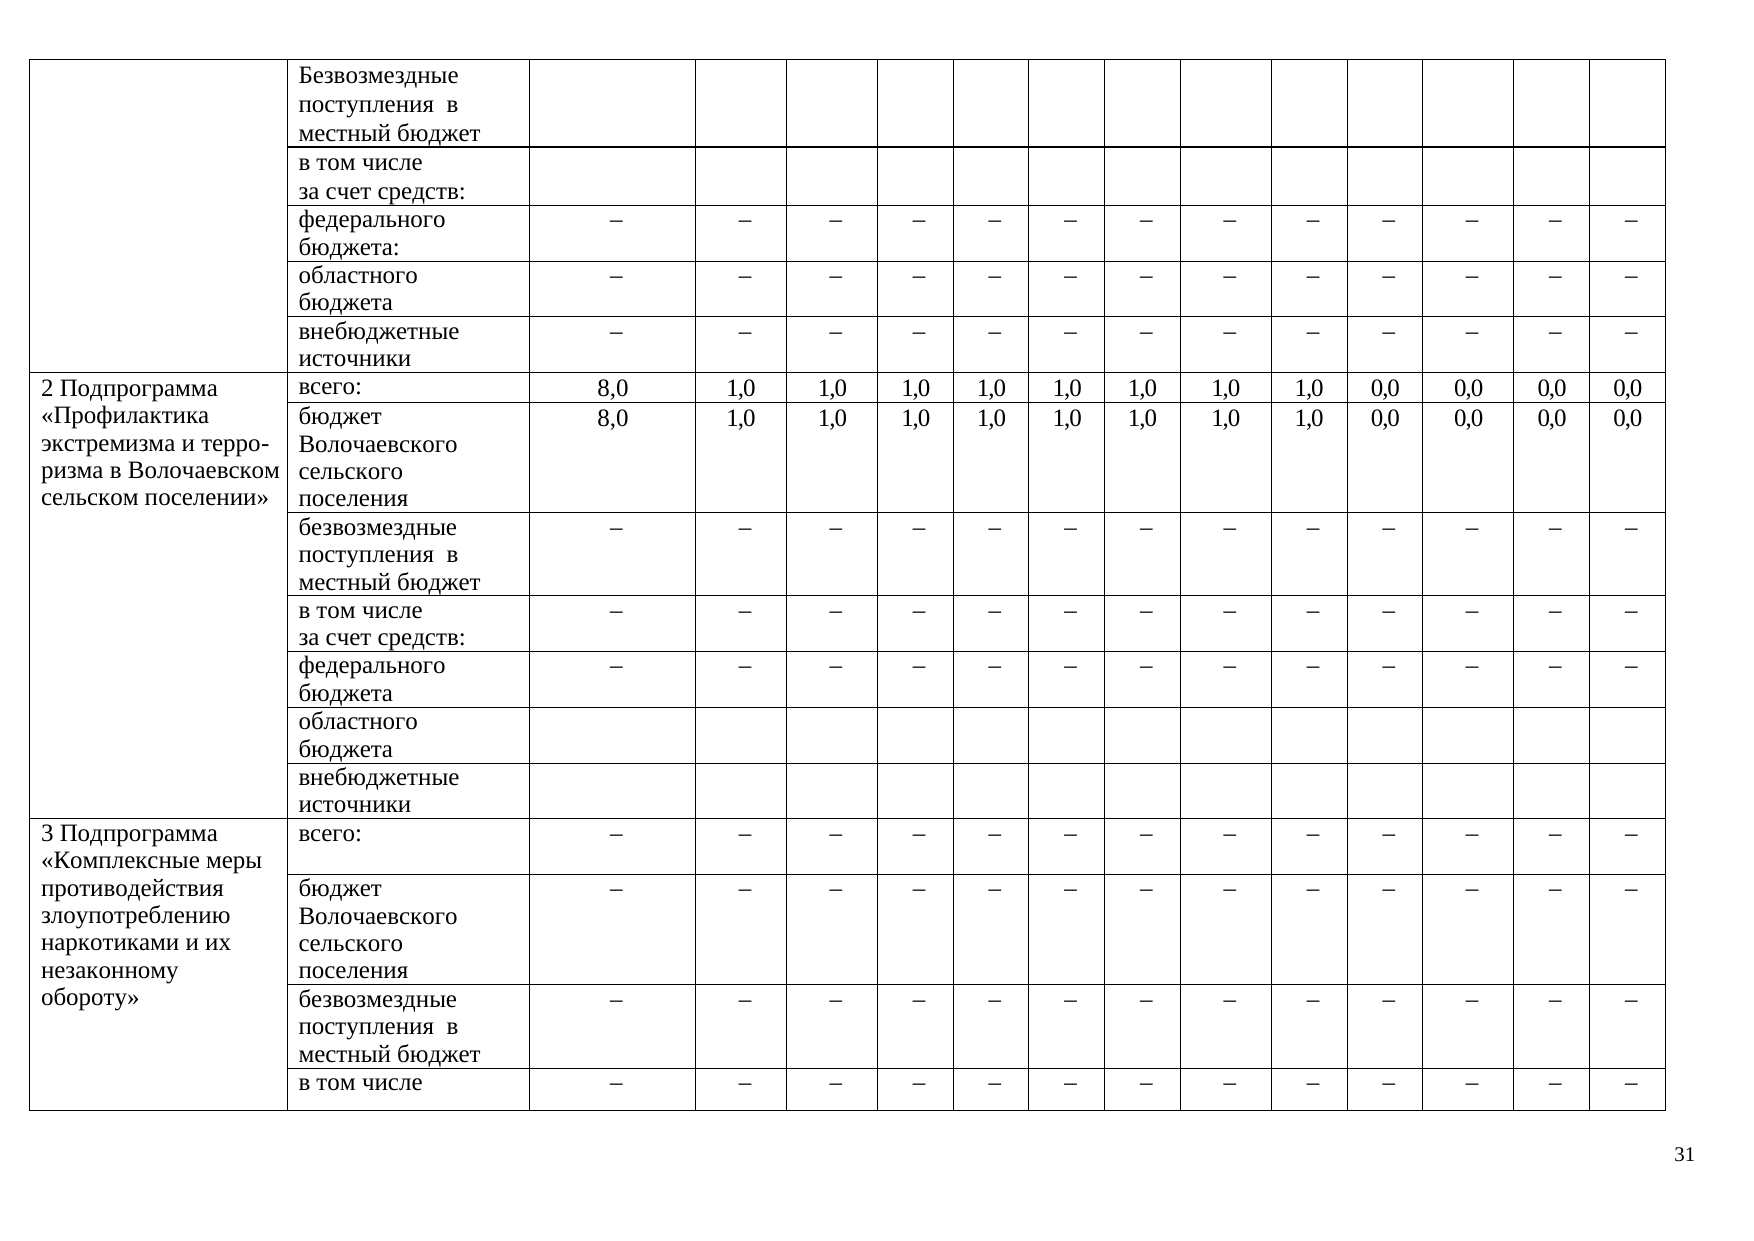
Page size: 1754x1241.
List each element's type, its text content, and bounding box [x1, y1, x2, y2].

table_cell – [878, 1069, 953, 1110]
table_cell – [530, 652, 695, 707]
table_cell – [1272, 513, 1347, 595]
table_cell – [1029, 875, 1104, 984]
table_cell – [878, 262, 953, 316]
table_cell – [1348, 317, 1422, 372]
table_cell – [1348, 1069, 1422, 1110]
table_cell [1590, 708, 1665, 762]
table_cell [1105, 60, 1180, 146]
table_cell – [1272, 1069, 1347, 1110]
table_cell – [1105, 513, 1180, 595]
table_cell 1,0 [1105, 403, 1180, 512]
table_cell [1348, 708, 1422, 762]
table_cell 1,0 [787, 373, 877, 402]
table_cell [1181, 764, 1271, 818]
table_cell [878, 148, 953, 205]
table_cell – [696, 985, 786, 1067]
table_cell – [954, 206, 1028, 261]
table_cell – [1514, 652, 1589, 707]
table_cell – [1423, 985, 1513, 1067]
table_cell – [1181, 206, 1271, 261]
table_cell – [787, 1069, 877, 1110]
table_cell – [1105, 317, 1180, 372]
table_cell федерального бюджета: [288, 206, 529, 261]
table_cell – [1423, 875, 1513, 984]
table_cell [787, 60, 877, 146]
table_cell – [696, 1069, 786, 1110]
table_cell – [954, 985, 1028, 1067]
table_cell [530, 60, 695, 146]
table_cell – [696, 206, 786, 261]
table_cell – [530, 819, 695, 874]
table_cell [787, 148, 877, 205]
table_cell – [1590, 317, 1665, 372]
table_cell [1423, 60, 1513, 146]
table_cell – [787, 596, 877, 651]
table_cell – [878, 317, 953, 372]
table_cell [1105, 764, 1180, 818]
table_cell в том числе за счет средств: [288, 148, 529, 205]
table_cell – [696, 262, 786, 316]
table_cell – [1181, 819, 1271, 874]
table_cell – [1181, 985, 1271, 1067]
table_cell [954, 148, 1028, 205]
table_cell 2 Подпрограмма «Профилактика экстремизма и терроризма в Волочаевском сельском поселении» [30, 373, 287, 818]
table_cell – [1181, 875, 1271, 984]
table_cell [954, 708, 1028, 762]
table_cell – [530, 1069, 695, 1110]
table_cell [1181, 708, 1271, 762]
table_cell – [1181, 262, 1271, 316]
table_cell – [1590, 513, 1665, 595]
table_cell – [1272, 819, 1347, 874]
table_cell – [1029, 596, 1104, 651]
table_cell – [954, 513, 1028, 595]
table_cell – [1272, 317, 1347, 372]
table_cell [1423, 148, 1513, 205]
table_cell – [1272, 875, 1347, 984]
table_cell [288, 1069, 529, 1110]
table_cell – [1105, 1069, 1180, 1110]
table_cell – [1348, 875, 1422, 984]
table_cell [1514, 764, 1589, 818]
table_cell – [696, 819, 786, 874]
table_cell [1423, 708, 1513, 762]
table_cell 0,0 [1590, 373, 1665, 402]
table_cell – [1514, 206, 1589, 261]
table_cell – [878, 206, 953, 261]
table_cell – [878, 513, 953, 595]
table_cell – [1181, 596, 1271, 651]
table_cell 1,0 [1272, 403, 1347, 512]
table_cell всего: [288, 819, 529, 874]
table_cell [878, 764, 953, 818]
table_cell федерального бюджета [288, 652, 529, 707]
table_cell [696, 148, 786, 205]
table_cell – [787, 262, 877, 316]
table_cell – [787, 652, 877, 707]
table_cell – [1272, 985, 1347, 1067]
table_cell – [696, 652, 786, 707]
table_cell 8,0 [530, 373, 695, 402]
table_cell – [1348, 262, 1422, 316]
table_cell [1272, 764, 1347, 818]
table_cell – [1590, 985, 1665, 1067]
table_cell – [878, 596, 953, 651]
table_cell 1,0 [696, 403, 786, 512]
table_cell – [530, 596, 695, 651]
table_cell [878, 708, 953, 762]
table_cell – [1348, 652, 1422, 707]
table_cell 1,0 [696, 373, 786, 402]
table_cell – [1348, 985, 1422, 1067]
table_cell – [1029, 262, 1104, 316]
table_cell – [1514, 317, 1589, 372]
table_cell – [696, 875, 786, 984]
table_cell 3 Подпрограмма «Комплексные меры противодействия злоупотреблению наркотиками и их незаконному обороту» [30, 819, 287, 1110]
table_cell 1,0 [1272, 373, 1347, 402]
table_cell – [954, 262, 1028, 316]
table_cell – [1590, 206, 1665, 261]
table_cell 1,0 [1105, 373, 1180, 402]
table_cell безвозмездные поступления в местный бюджет [288, 513, 529, 595]
table_cell – [787, 875, 877, 984]
table_cell – [1423, 317, 1513, 372]
table_cell – [954, 1069, 1028, 1110]
table_cell – [1590, 819, 1665, 874]
table_cell – [954, 596, 1028, 651]
table_cell [1272, 148, 1347, 205]
table_cell – [530, 206, 695, 261]
table_cell – [787, 819, 877, 874]
table_cell 1,0 [954, 403, 1028, 512]
table_cell областного бюджета [288, 708, 529, 762]
table_cell всего: [288, 373, 529, 402]
table_cell – [954, 819, 1028, 874]
table_cell – [787, 985, 877, 1067]
table_cell – [1514, 513, 1589, 595]
table_cell 1,0 [1181, 373, 1271, 402]
table_cell – [1423, 596, 1513, 651]
table_cell [787, 764, 877, 818]
table_cell [696, 708, 786, 762]
table_cell – [1029, 819, 1104, 874]
table_cell областного бюджета [288, 262, 529, 316]
table_cell – [1029, 317, 1104, 372]
table_cell – [787, 513, 877, 595]
table_cell 0,0 [1423, 403, 1513, 512]
table_cell – [1181, 513, 1271, 595]
table_cell – [1348, 596, 1422, 651]
table_cell [1029, 764, 1104, 818]
table_cell – [530, 985, 695, 1067]
table_cell [1423, 764, 1513, 818]
table_cell [1105, 148, 1180, 205]
table_cell [1590, 764, 1665, 818]
table_cell – [1590, 1069, 1665, 1110]
table_cell – [1590, 875, 1665, 984]
table_cell [696, 764, 786, 818]
table_cell [1514, 148, 1589, 205]
table_cell – [1272, 652, 1347, 707]
table_cell – [878, 652, 953, 707]
table_cell – [696, 596, 786, 651]
table_cell – [1514, 819, 1589, 874]
table_cell [530, 148, 695, 205]
table_cell – [878, 819, 953, 874]
table_cell 1,0 [954, 373, 1028, 402]
table_cell [1272, 60, 1347, 146]
table_cell – [1029, 513, 1104, 595]
table_cell – [1105, 206, 1180, 261]
table_cell 1,0 [1029, 403, 1104, 512]
table_cell [696, 60, 786, 146]
table_cell – [1590, 262, 1665, 316]
table_cell – [1029, 1069, 1104, 1110]
table_cell [1105, 708, 1180, 762]
table_cell Безвозмездные поступления в местный бюджет [288, 60, 529, 146]
table_cell – [1029, 652, 1104, 707]
table_cell – [1272, 206, 1347, 261]
table_cell – [878, 985, 953, 1067]
table_cell – [530, 262, 695, 316]
table_cell – [954, 652, 1028, 707]
table_cell 0,0 [1514, 373, 1589, 402]
table_cell – [1105, 596, 1180, 651]
table_cell [1348, 764, 1422, 818]
table_cell бюджет Волочаевского сельского поселения [288, 875, 529, 984]
table_cell – [1272, 262, 1347, 316]
table_cell – [1423, 206, 1513, 261]
table_cell [530, 764, 695, 818]
table_cell – [1514, 1069, 1589, 1110]
table_cell – [1423, 262, 1513, 316]
table_cell [954, 764, 1028, 818]
table_cell [1029, 148, 1104, 205]
table_cell [1029, 60, 1104, 146]
table_cell – [1590, 652, 1665, 707]
table_cell – [530, 513, 695, 595]
table_cell – [878, 875, 953, 984]
table_cell – [1423, 513, 1513, 595]
table_cell 0,0 [1590, 403, 1665, 512]
table_cell [1348, 60, 1422, 146]
table_cell в том числе за счет средств: [288, 596, 529, 651]
table_cell 0,0 [1514, 403, 1589, 512]
table_cell [530, 708, 695, 762]
table_cell [878, 60, 953, 146]
table_cell [1348, 148, 1422, 205]
table_cell безвозмездные поступления в местный бюджет [288, 985, 529, 1067]
table_cell – [530, 875, 695, 984]
table_cell – [1423, 1069, 1513, 1110]
table_cell – [954, 875, 1028, 984]
table_cell – [1181, 1069, 1271, 1110]
table_cell – [530, 317, 695, 372]
table_cell – [787, 206, 877, 261]
table_cell – [1105, 819, 1180, 874]
table_cell – [1423, 652, 1513, 707]
table_cell – [787, 317, 877, 372]
table_cell – [1105, 875, 1180, 984]
table_cell – [1181, 652, 1271, 707]
table_cell – [1105, 262, 1180, 316]
table_cell – [696, 513, 786, 595]
table_cell [1272, 708, 1347, 762]
table_cell – [1272, 596, 1347, 651]
table_cell – [1029, 985, 1104, 1067]
table_cell – [1590, 596, 1665, 651]
table_cell – [954, 317, 1028, 372]
table_cell – [1514, 262, 1589, 316]
table_cell – [1029, 206, 1104, 261]
table_cell [1590, 148, 1665, 205]
table_cell [1181, 148, 1271, 205]
table_cell [787, 708, 877, 762]
table_cell [1181, 60, 1271, 146]
table_cell [1514, 708, 1589, 762]
table_cell – [1348, 206, 1422, 261]
table_cell – [1514, 985, 1589, 1067]
table_cell 1,0 [1029, 373, 1104, 402]
table_cell – [696, 317, 786, 372]
table_cell бюджет Волочаевского сельского поселения [288, 403, 529, 512]
table_cell – [1514, 596, 1589, 651]
table_cell 0,0 [1348, 403, 1422, 512]
table_cell 0,0 [1423, 373, 1513, 402]
table_cell 1,0 [878, 373, 953, 402]
table_cell [1514, 60, 1589, 146]
table_cell – [1348, 513, 1422, 595]
table_cell – [1514, 875, 1589, 984]
table_cell 1,0 [878, 403, 953, 512]
table_cell внебюджетные источники [288, 764, 529, 818]
table_cell 8,0 [530, 403, 695, 512]
table_cell – [1105, 652, 1180, 707]
table_cell 0,0 [1348, 373, 1422, 402]
table_cell 1,0 [787, 403, 877, 512]
table_cell [954, 60, 1028, 146]
table_cell [1590, 60, 1665, 146]
table_cell – [1105, 985, 1180, 1067]
table_cell – [1423, 819, 1513, 874]
table_cell – [1348, 819, 1422, 874]
table_cell внебюджетные источники [288, 317, 529, 372]
table_cell 1,0 [1181, 403, 1271, 512]
table_cell – [1181, 317, 1271, 372]
table_cell [1029, 708, 1104, 762]
